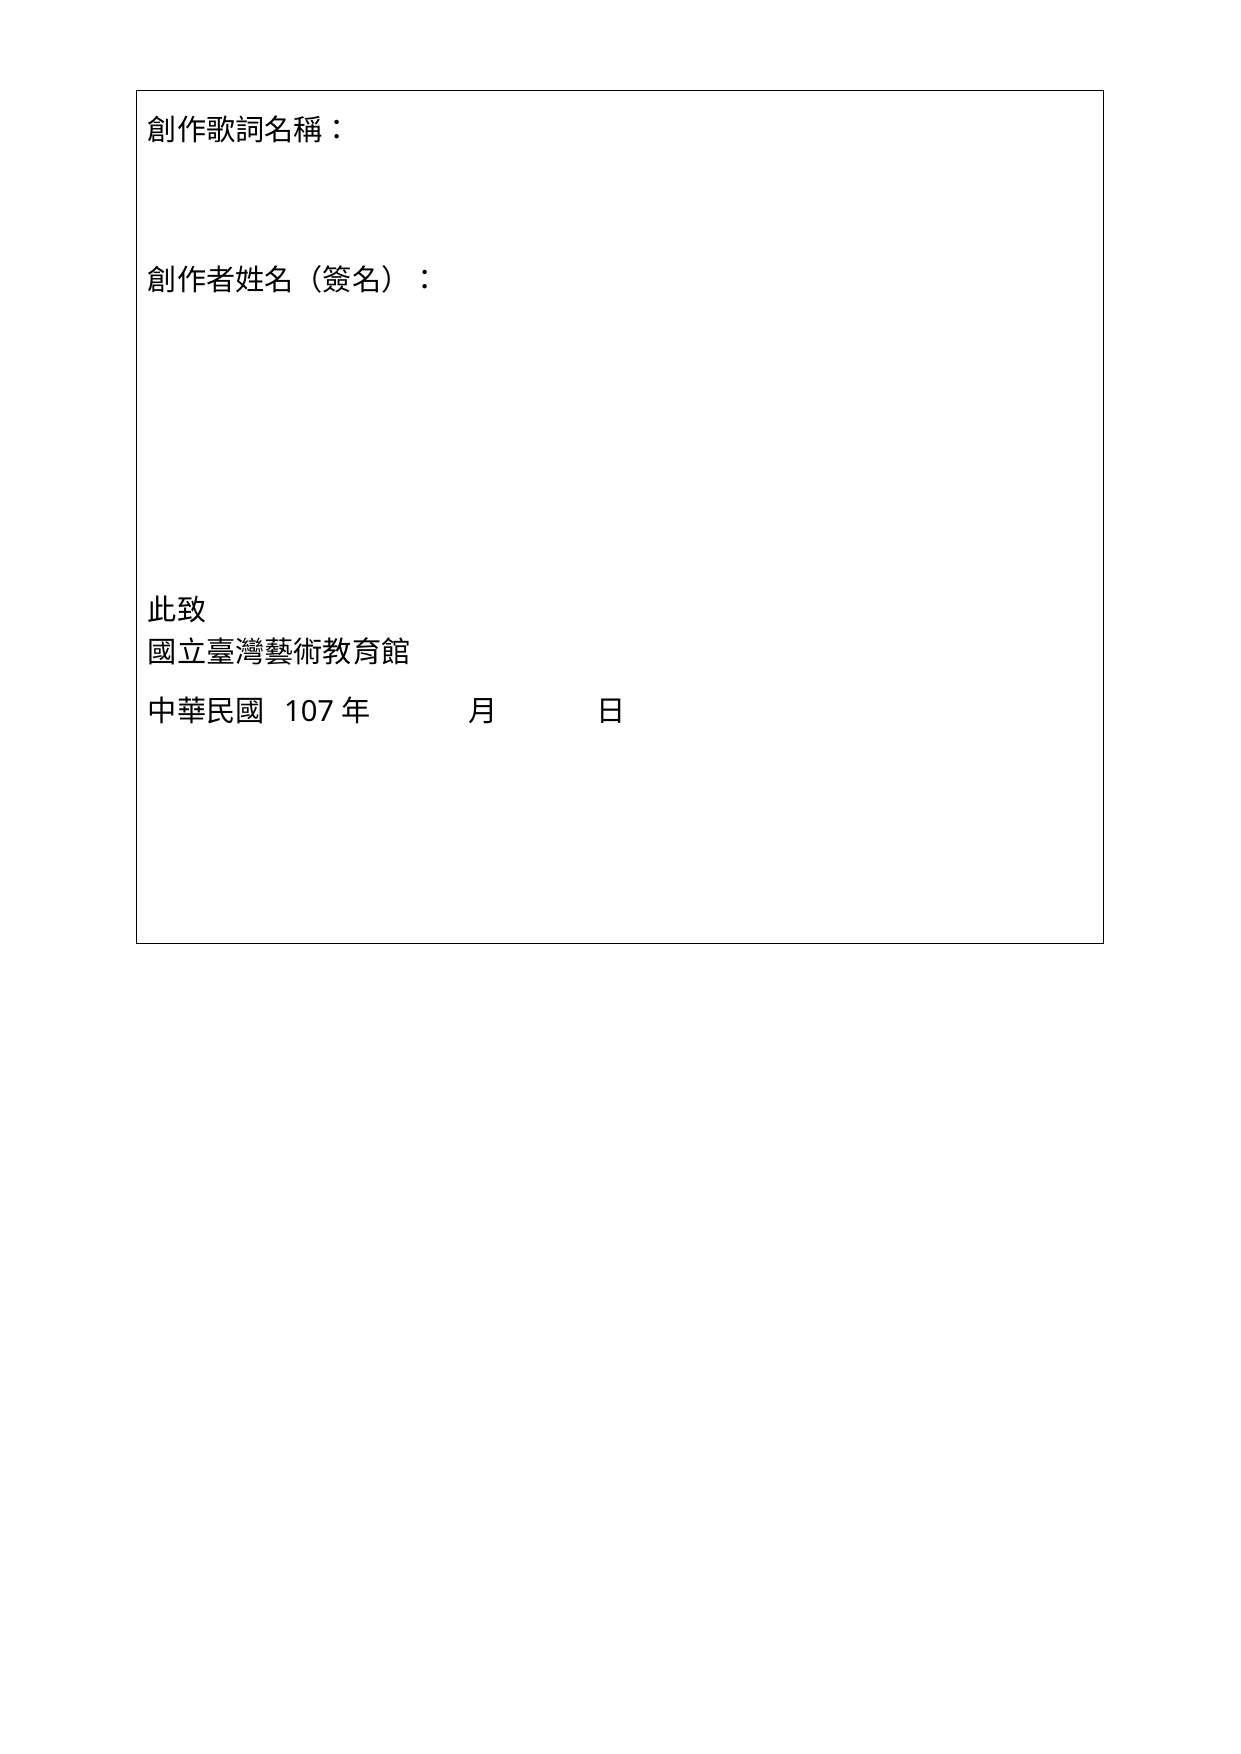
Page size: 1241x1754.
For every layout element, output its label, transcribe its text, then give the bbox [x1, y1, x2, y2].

table_header 創作歌詞名稱： 創作者姓名（簽名）： 此致 國立臺灣藝術教育館 中華民國 107 年 月 日 [137, 91, 1103, 943]
